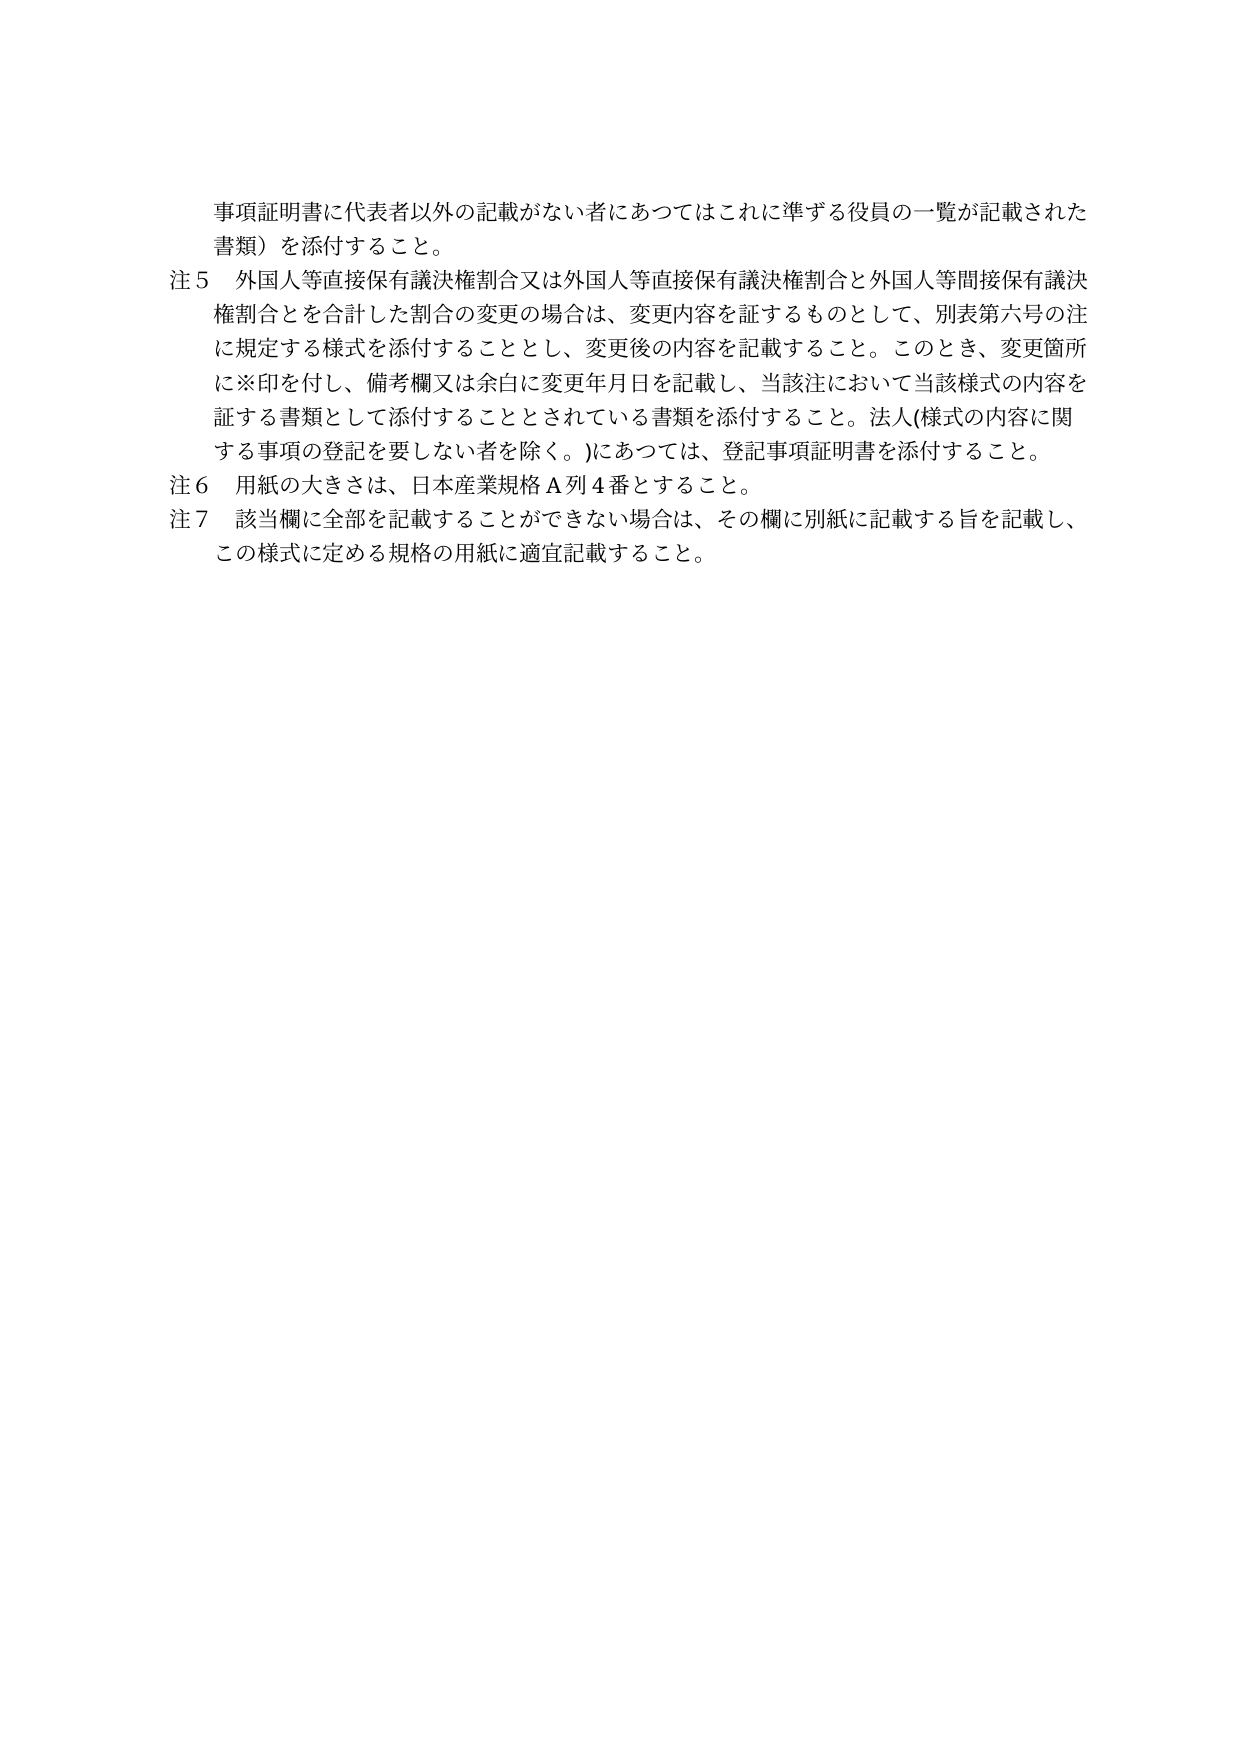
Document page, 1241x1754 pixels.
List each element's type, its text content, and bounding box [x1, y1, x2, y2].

subtitle 注５ 外国人等直接保有議決権割合又は外国人等直接保有議決権割合と外国人等間接保有議決権割合とを合計した割合の変更の場合は、変更内容を証するものとして、別表第六号の注に規定する様式を添付することとし、変更後の内容を記載すること。このとき、変更箇所に※印を付し、備考欄又は余白に変更年月日を記載し、当該注において当該様式の内容を証する書類として添付することとされている書類を添付すること。法人(様式の内容に関する事項の登記を要しない者を除く。)にあつては、登記事項証明書を添付すること。 [169, 262, 1092, 467]
subtitle 注７ 該当欄に全部を記載することができない場合は、その欄に別紙に記載する旨を記載し、この様式に定める規格の用紙に適宜記載すること。 [169, 501, 1092, 569]
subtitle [169, 194, 1092, 262]
subtitle 注６ 用紙の大きさは、日本産業規格A列4番とすること。 [148, 467, 1092, 501]
